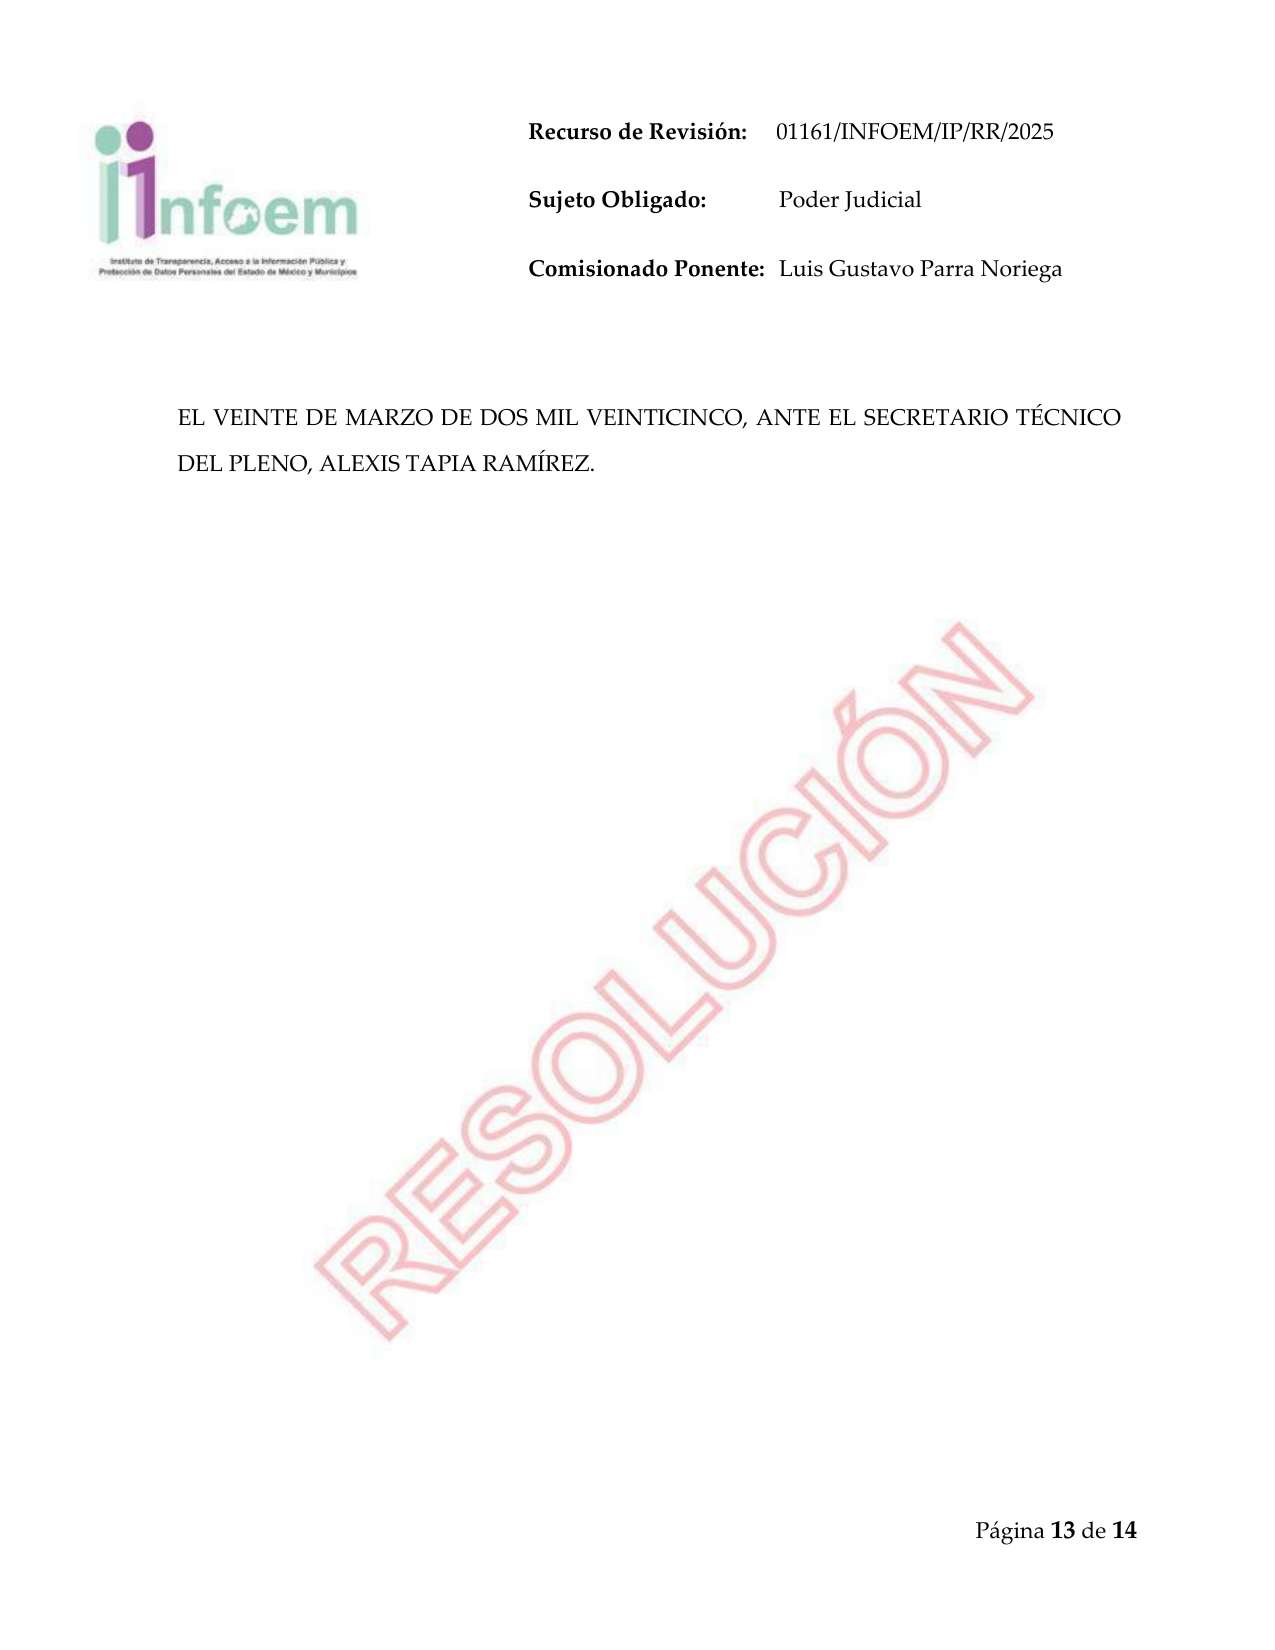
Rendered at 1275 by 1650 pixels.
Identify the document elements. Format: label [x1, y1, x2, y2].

picture [0, 56, 1275, 1650]
text [177, 401, 1122, 478]
